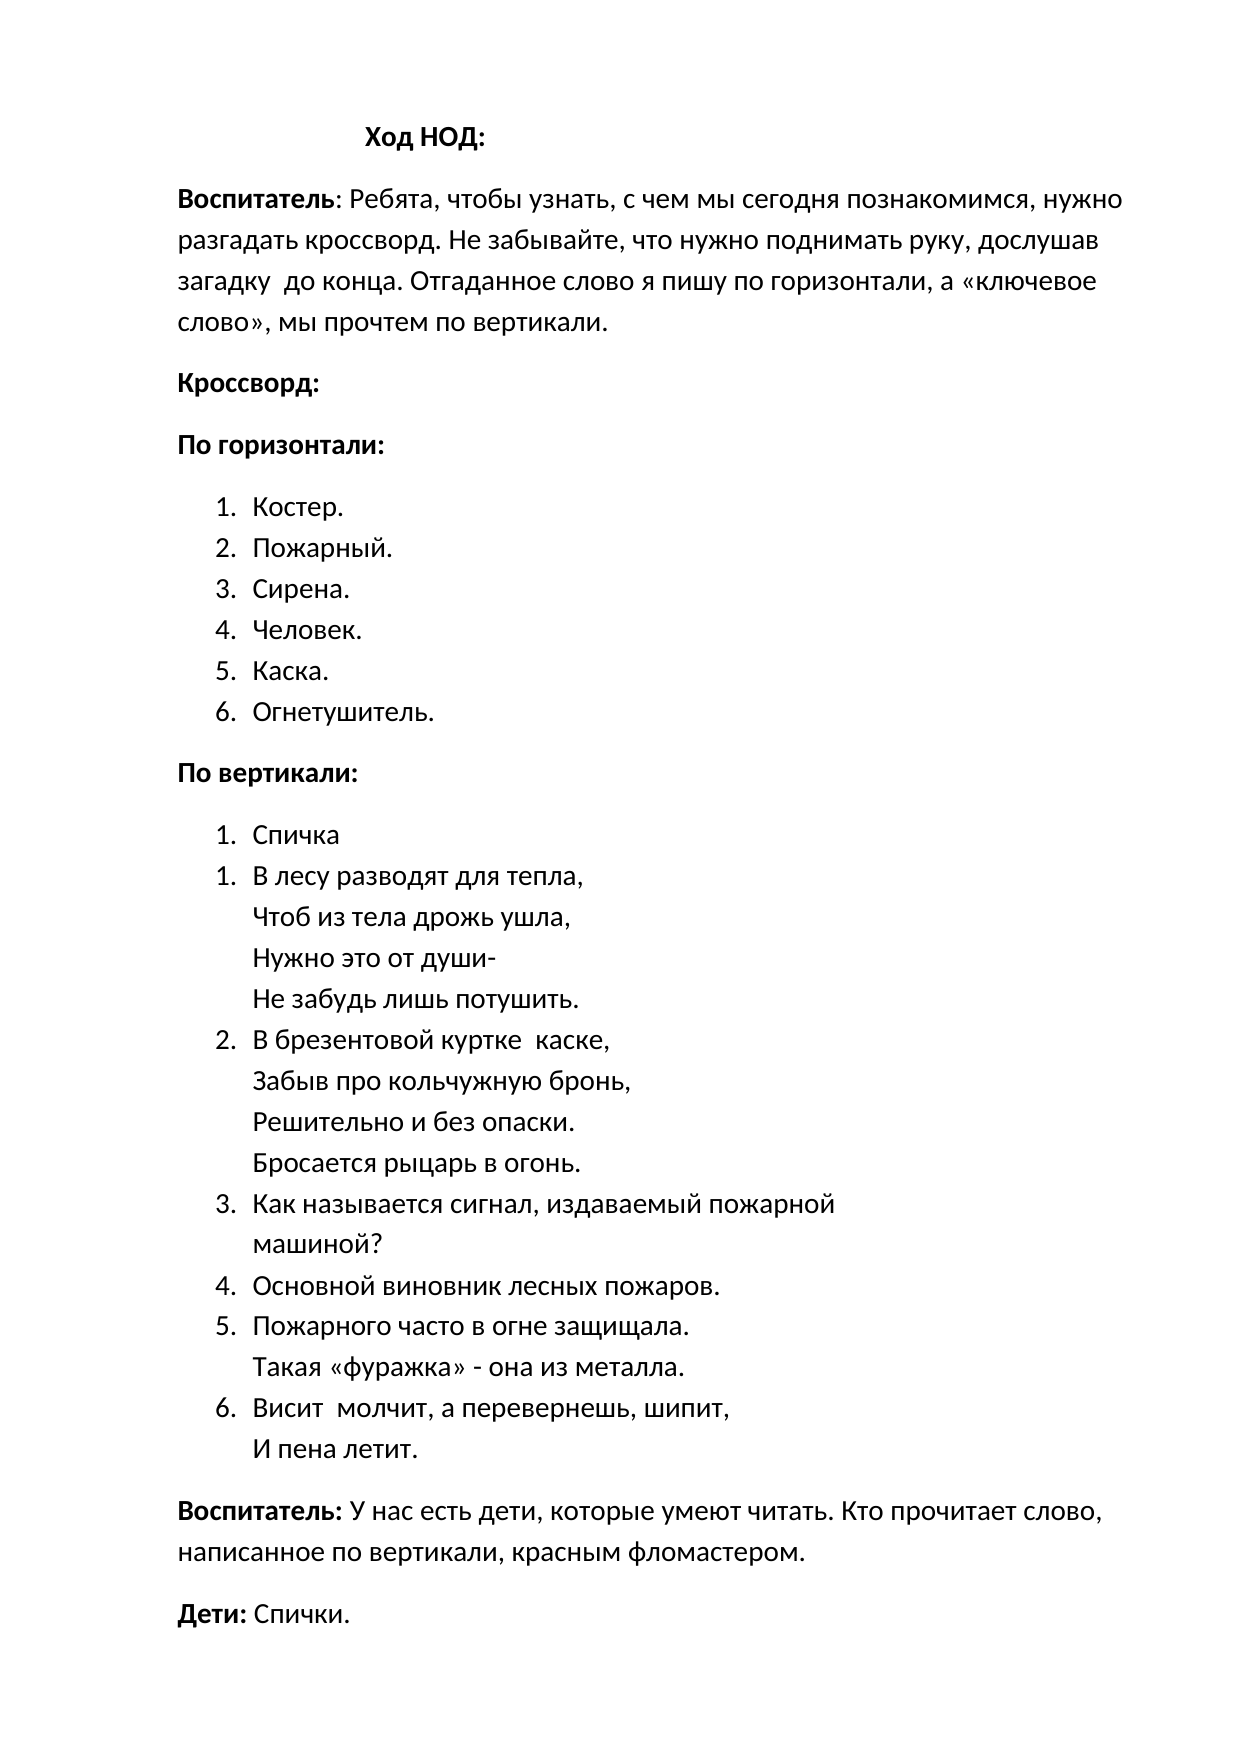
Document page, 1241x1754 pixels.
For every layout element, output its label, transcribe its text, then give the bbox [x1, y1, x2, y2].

list Пожарный. [215, 529, 1152, 564]
list Забыв про кольчужную бронь, [252, 1062, 1152, 1097]
list Огнетушитель. [215, 693, 1152, 728]
list Не забудь лишь потушить. [252, 980, 1152, 1016]
list Чтоб из тела дрожь ушла, [252, 898, 1152, 934]
list Как называется сигнал, издаваемый пожарной [215, 1185, 1152, 1220]
text Ход НОД: [365, 118, 1152, 154]
text По горизонтали: [177, 426, 1152, 462]
list Такая «фуражка» - она из металла. [252, 1348, 1152, 1384]
list Костер. [215, 488, 1152, 524]
list Решительно и без опаски. [252, 1103, 1152, 1138]
list машиной? [252, 1226, 1152, 1261]
list И пена летит. [252, 1430, 1152, 1466]
list Каска. [215, 652, 1152, 687]
list Человек. [215, 611, 1152, 646]
list Основной виновник лесных пожаров. [215, 1267, 1152, 1302]
text Кроссворд: [177, 364, 1152, 400]
text По вертикали: [177, 754, 1152, 790]
list Спичка [215, 816, 1152, 852]
list Сирена. [215, 570, 1152, 606]
text Воспитатель: У нас есть дети, которые умеют читать. Кто прочитает слово, написанное по вертикали, красным фломастером. [177, 1492, 1152, 1569]
list Нужно это от души- [252, 939, 1152, 975]
list В лесу разводят для тепла, [215, 857, 1152, 893]
list Висит молчит, а перевернешь, шипит, [215, 1389, 1152, 1425]
list Бросается рыцарь в огонь. [252, 1144, 1152, 1179]
list В брезентовой куртке каске, [215, 1021, 1152, 1057]
text Дети: Спички. [177, 1595, 1152, 1630]
text Воспитатель: Ребята, чтобы узнать, с чем мы сегодня познакомимся, нужно разгадать кроссворд. Не забывайте, что нужно поднимать руку, дослушав загадку до конца. Отгаданное слово я пишу по горизонтали, а «ключевое слово», мы прочтем по вертикали. [177, 180, 1152, 338]
list Пожарного часто в огне защищала. [215, 1307, 1152, 1343]
